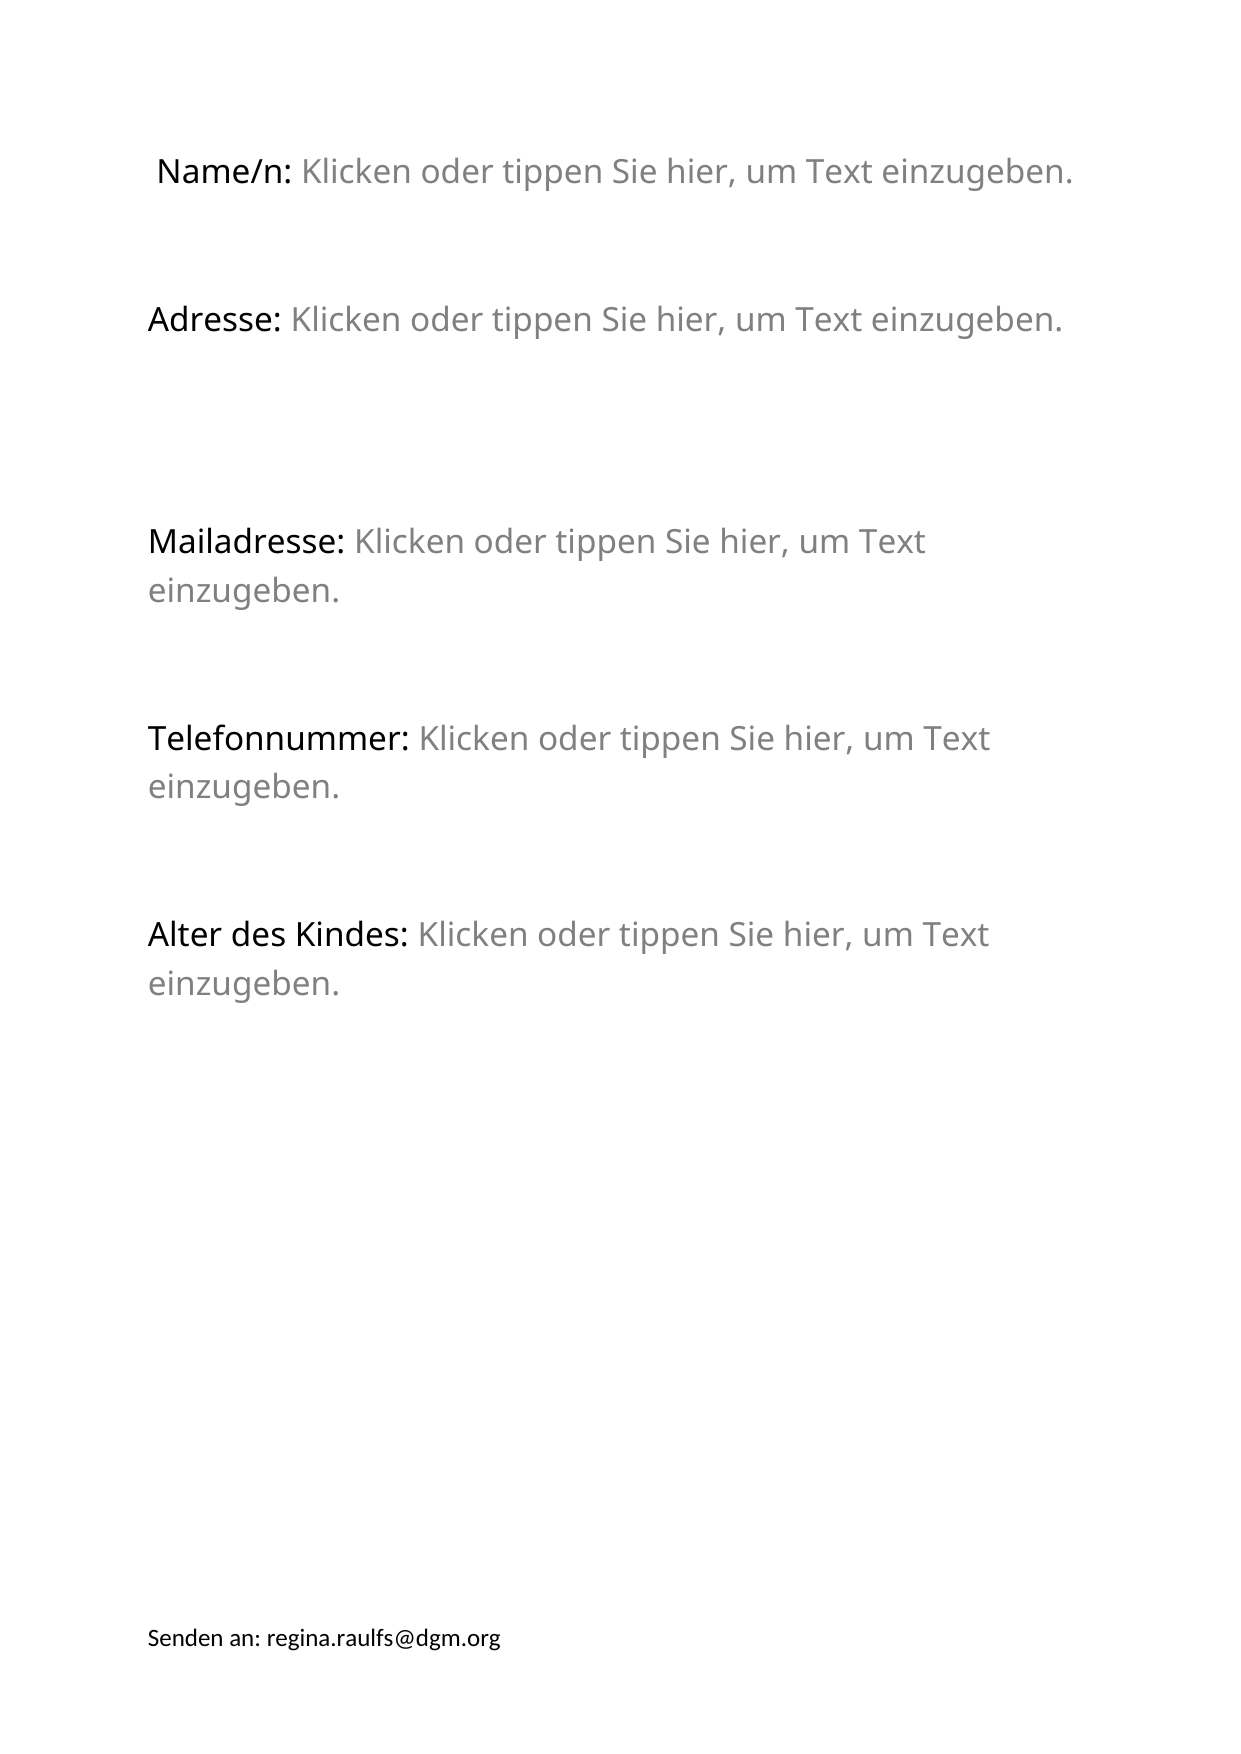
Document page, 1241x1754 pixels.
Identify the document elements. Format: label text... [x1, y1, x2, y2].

subtitle Mailadresse: [148, 517, 1093, 612]
subtitle Name/n: [148, 148, 1093, 193]
subtitle Adresse: [148, 296, 1093, 341]
subtitle Alter des Kindes: [148, 911, 1093, 1006]
subtitle Telefonnummer: [148, 714, 1093, 809]
